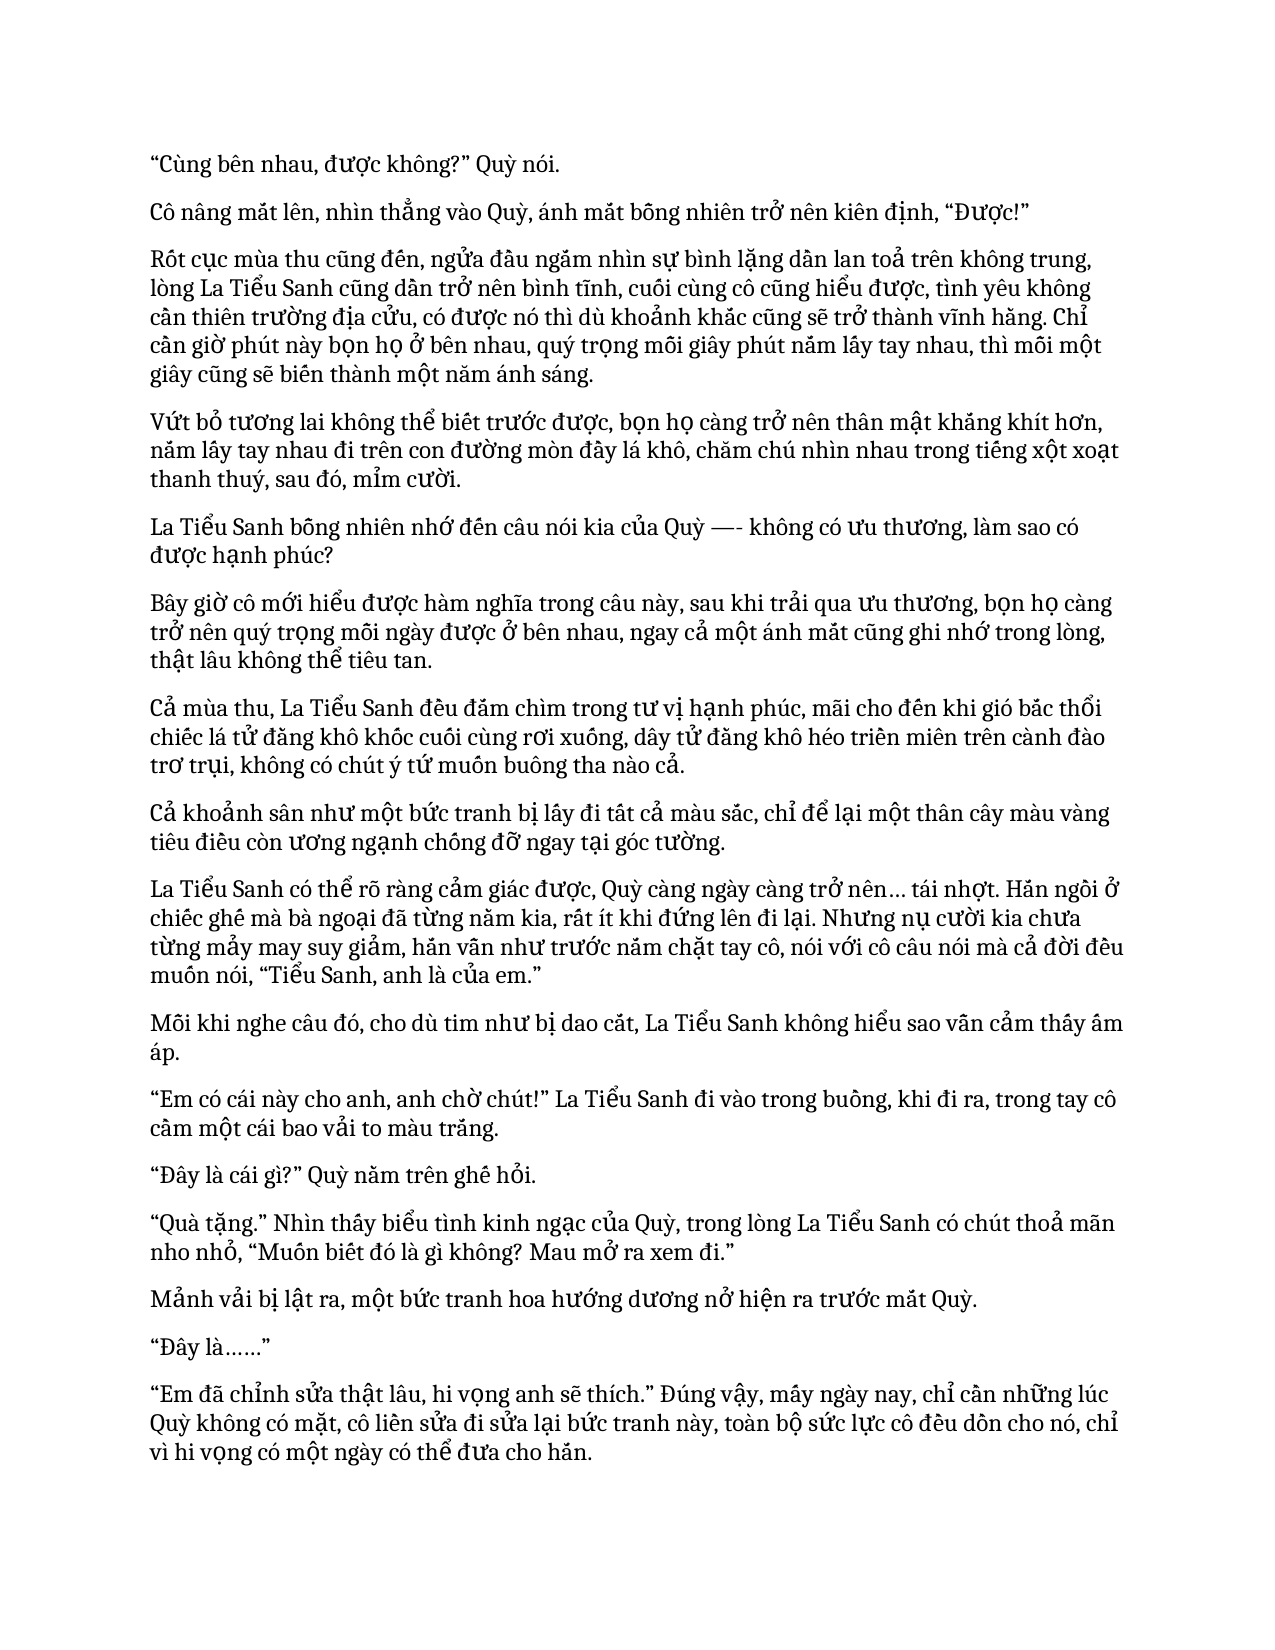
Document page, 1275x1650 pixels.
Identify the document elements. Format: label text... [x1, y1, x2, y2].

text “Cùng bên nhau, được không?” Quỳ nói. [150, 150, 1125, 179]
text “Em có cái này cho anh, anh chờ chút!” La Tiểu Sanh đi vào trong buồng, khi đi ra, trong tay cô cầm một cái bao vải to màu trắng. [150, 1085, 1125, 1142]
text Rốt cục mùa thu cũng đến, ngửa đầu ngắm nhìn sự bình lặng dần lan toả trên không trung, lòng La Tiểu Sanh cũng dần trở nên bình tĩnh, cuối cùng cô cũng hiểu được, tình yêu không cần thiên trường địa cửu, có được nó thì dù khoảnh khắc cũng sẽ trở thành vĩnh hằng. Chỉ cần giờ phút này bọn họ ở bên nhau, quý trọng mỗi giây phút nắm lấy tay nhau, thì mỗi một giây cũng sẽ biến thành một năm ánh sáng. [150, 245, 1125, 389]
text Cả khoảnh sân như một bức tranh bị lấy đi tất cả màu sắc, chỉ để lại một thân cây màu vàng tiêu điều còn ương ngạnh chống đỡ ngay tại góc tường. [150, 799, 1125, 856]
text Mỗi khi nghe câu đó, cho dù tim như bị dao cắt, La Tiểu Sanh không hiểu sao vẫn cảm thấy ấm áp. [150, 1009, 1125, 1066]
text Vứt bỏ tương lai không thể biết trước được, bọn họ càng trở nên thân mật khắng khít hơn, nắm lấy tay nhau đi trên con đường mòn đầy lá khô, chăm chú nhìn nhau trong tiếng xột xoạt thanh thuý, sau đó, mỉm cười. [150, 407, 1125, 494]
text “Đây là cái gì?” Quỳ nằm trên ghế hỏi. [150, 1161, 1125, 1190]
text “Quà tặng.” Nhìn thấy biểu tình kinh ngạc của Quỳ, trong lòng La Tiểu Sanh có chút thoả mãn nho nhỏ, “Muốn biết đó là gì không? Mau mở ra xem đi.” [150, 1209, 1125, 1266]
text “Em đã chỉnh sửa thật lâu, hi vọng anh sẽ thích.” Đúng vậy, mấy ngày nay, chỉ cần những lúc Quỳ không có mặt, cô liền sửa đi sửa lại bức tranh này, toàn bộ sức lực cô đều dồn cho nó, chỉ vì hi vọng có một ngày có thể đưa cho hắn. [150, 1380, 1125, 1466]
text “Đây là……” [150, 1332, 1125, 1361]
text Cả mùa thu, La Tiểu Sanh đều đắm chìm trong tư vị hạnh phúc, mãi cho đến khi gió bắc thổi chiếc lá tử đằng khô khốc cuối cùng rơi xuống, dây tử đằng khô héo triền miên trên cành đào trơ trụi, không có chút ý tứ muốn buông tha nào cả. [150, 694, 1125, 780]
text Bây giờ cô mới hiểu được hàm nghĩa trong câu này, sau khi trải qua ưu thương, bọn họ càng trở nên quý trọng mỗi ngày được ở bên nhau, ngay cả một ánh mắt cũng ghi nhớ trong lòng, thật lâu không thể tiêu tan. [150, 589, 1125, 675]
text La Tiểu Sanh có thể rõ ràng cảm giác được, Quỳ càng ngày càng trở nên… tái nhợt. Hắn ngồi ở chiếc ghế mà bà ngoại đã từng nằm kia, rất ít khi đứng lên đi lại. Nhưng nụ cười kia chưa từng mảy may suy giảm, hắn vẫn như trước nắm chặt tay cô, nói với cô câu nói mà cả đời đều muốn nói, “Tiểu Sanh, anh là của em.” [150, 875, 1125, 990]
text La Tiểu Sanh bỗng nhiên nhớ đến câu nói kia của Quỳ —- không có ưu thương, làm sao có được hạnh phúc? [150, 512, 1125, 570]
text Cô nâng mắt lên, nhìn thẳng vào Quỳ, ánh mắt bỗng nhiên trở nên kiên định, “Được!” [150, 197, 1125, 226]
text Mảnh vải bị lật ra, một bức tranh hoa hướng dương nở hiện ra trước mắt Quỳ. [150, 1285, 1125, 1314]
